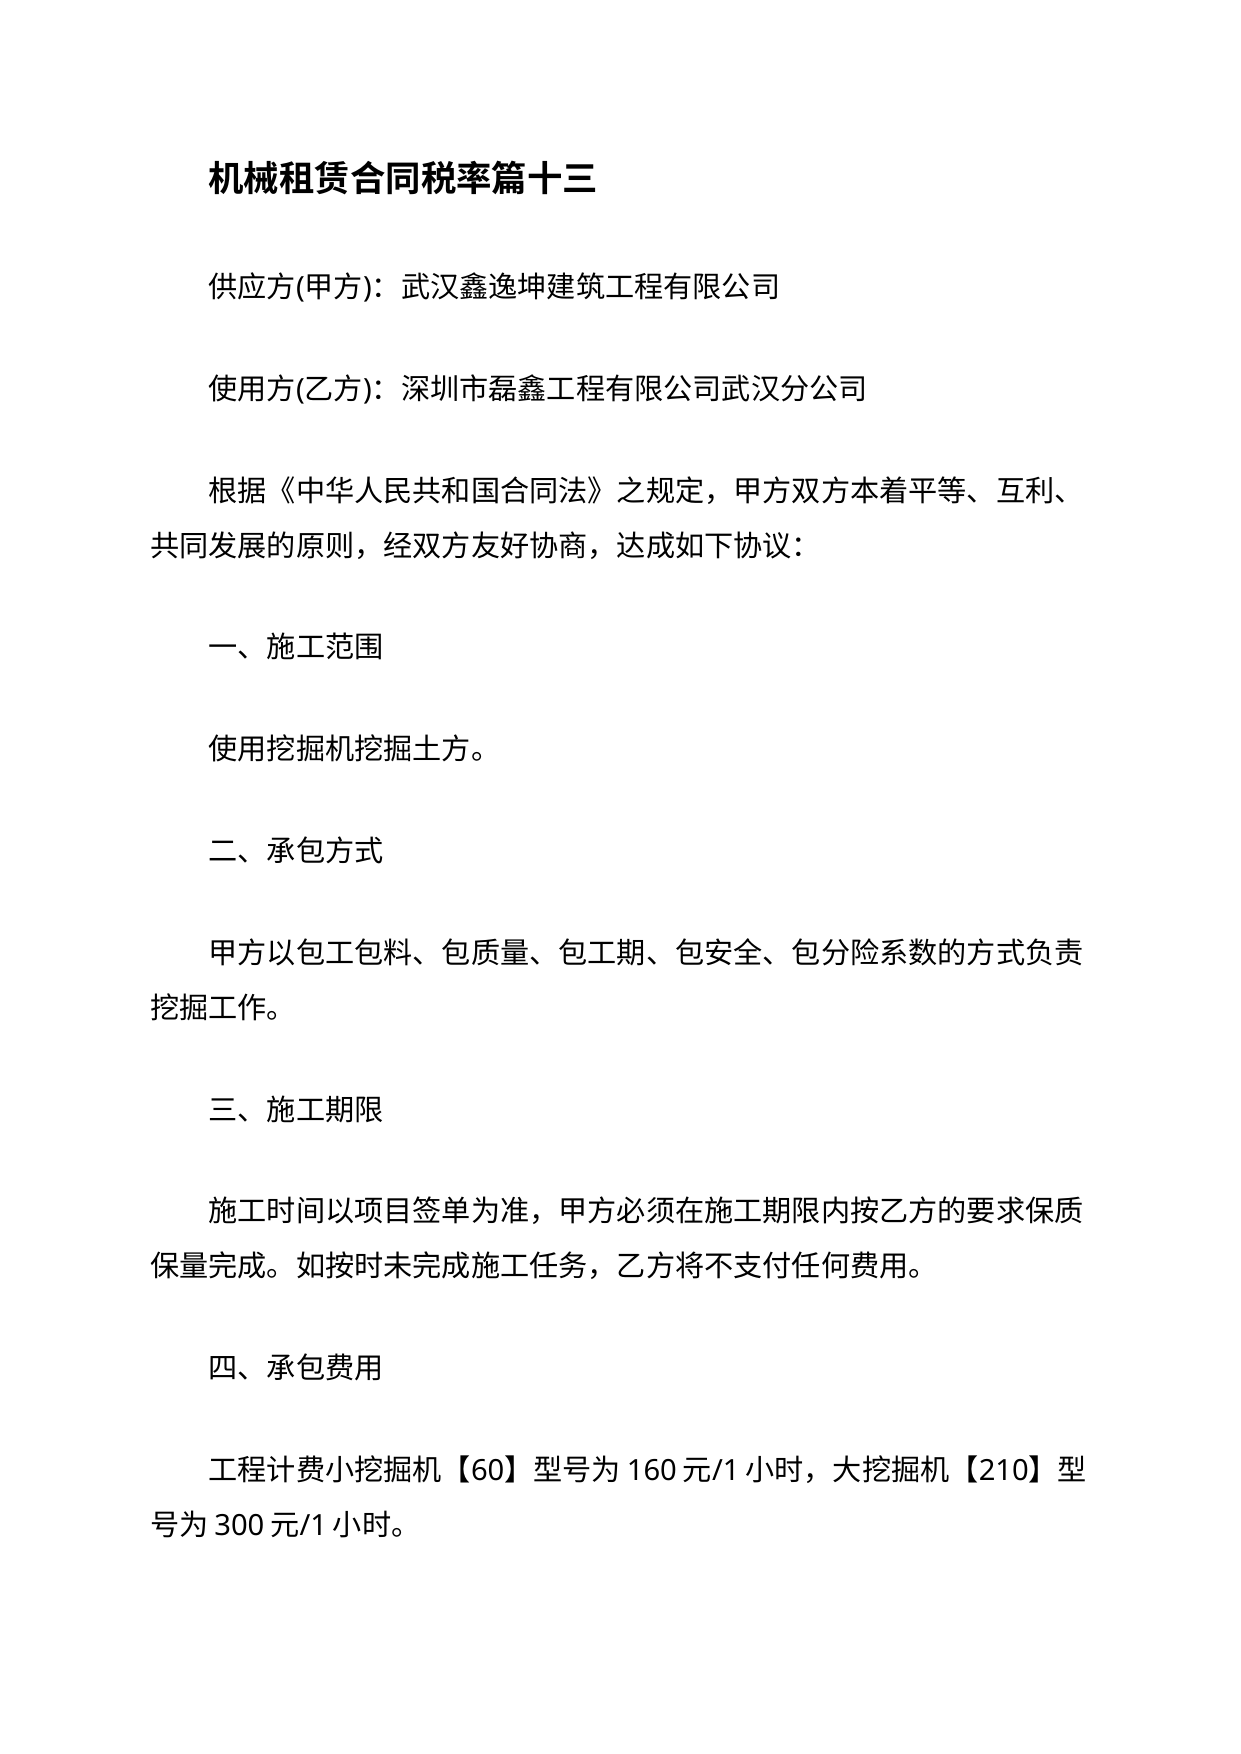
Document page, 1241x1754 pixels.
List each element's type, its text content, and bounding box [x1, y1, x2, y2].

text 施工时间以项目签单为准，甲方必须在施工期限内按乙方的要求保质保量完成。如按时未完成施工任务，乙方将不支付任何费用。 [150, 1188, 1090, 1285]
text 四、承包费用 [150, 1344, 1090, 1387]
text 使用方(乙方)：深圳市磊鑫工程有限公司武汉分公司 [150, 365, 1090, 408]
text 工程计费小挖掘机【60】型号为160元/1小时，大挖掘机【210】型号为300元/1小时。 [150, 1446, 1090, 1544]
text 使用挖掘机挖掘土方。 [150, 726, 1090, 768]
text 根据《中华人民共和国合同法》之规定，甲方双方本着平等、互利、共同发展的原则，经双方友好协商，达成如下协议： [150, 467, 1090, 564]
text 三、施工期限 [150, 1086, 1090, 1128]
text 甲方以包工包料、包质量、包工期、包安全、包分险系数的方式负责挖掘工作。 [150, 929, 1090, 1027]
text 供应方(甲方)：武汉鑫逸坤建筑工程有限公司 [150, 263, 1090, 306]
text 机械租赁合同税率篇十三 [150, 150, 1090, 201]
text 二、承包方式 [150, 828, 1090, 870]
text 一、施工范围 [150, 624, 1090, 666]
